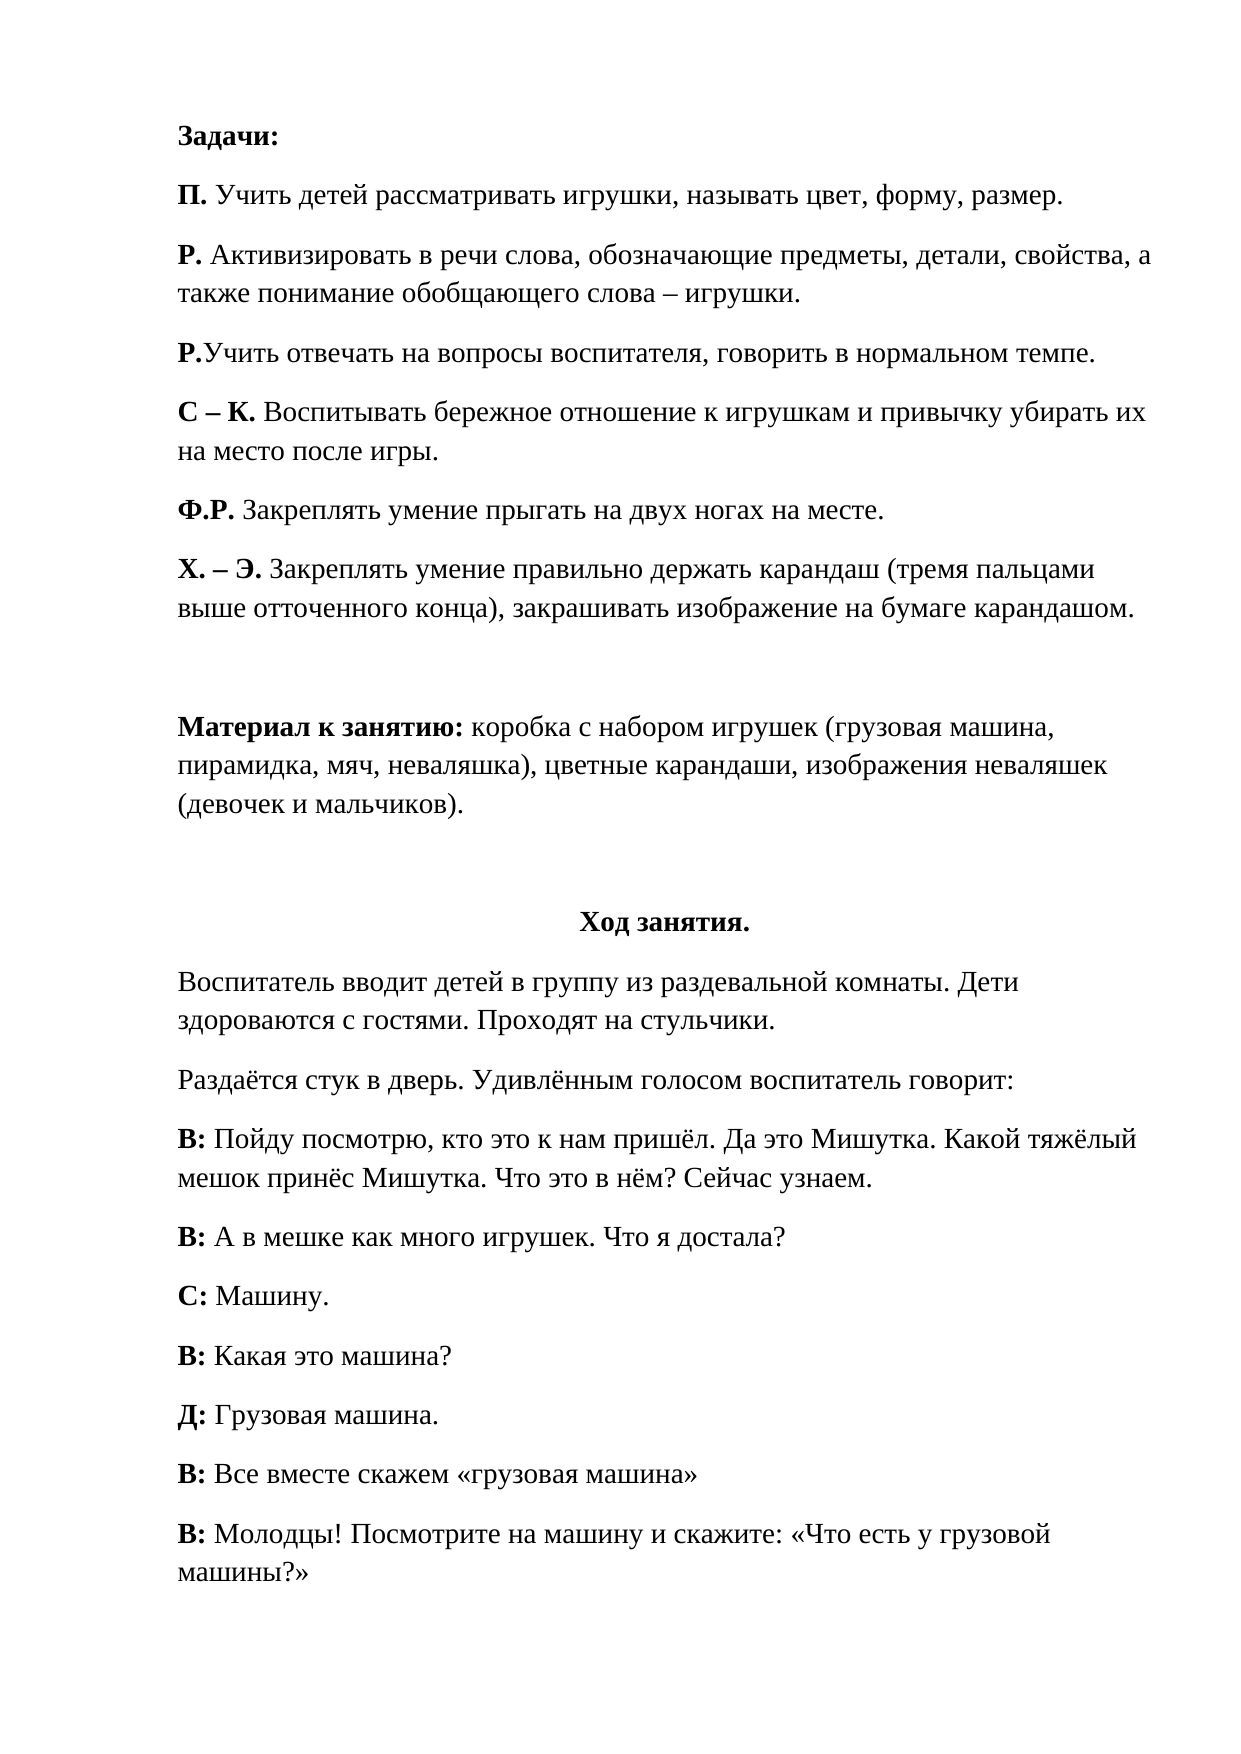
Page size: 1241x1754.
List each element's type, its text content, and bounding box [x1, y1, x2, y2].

text Р.Учить отвечать на вопросы воспитателя, говорить в нормальном темпе. [177, 335, 1152, 368]
text Ф.Р. Закреплять умение прыгать на двух ногах на месте. [177, 492, 1152, 526]
text Воспитатель вводит детей в группу из раздевальной комнаты. Дети здороваются с гостями. Проходят на стульчики. [177, 964, 1152, 1036]
text П. Учить детей рассматривать игрушки, называть цвет, форму, размер. [177, 177, 1152, 211]
text Д: Грузовая машина. [177, 1397, 1152, 1431]
text В: Все вместе скажем «грузовая машина» [177, 1457, 1152, 1490]
text С – К. Воспитывать бережное отношение к игрушкам и привычку убирать их на место после игры. [177, 394, 1152, 466]
text Ход занятия. [177, 904, 1152, 938]
text Задачи: [177, 118, 1152, 152]
text В: А в мешке как много игрушек. Что я достала? [177, 1219, 1152, 1253]
text В: Пойду посмотрю, кто это к нам пришёл. Да это Мишутка. Какой тяжёлый мешок принёс Мишутка. Что это в нём? Сейчас узнаем. [177, 1121, 1152, 1193]
text Раздаётся стук в дверь. Удивлённым голосом воспитатель говорит: [177, 1062, 1152, 1095]
text Р. Активизировать в речи слова, обозначающие предметы, детали, свойства, а также понимание обобщающего слова – игрушки. [177, 237, 1152, 309]
text В: Какая это машина? [177, 1338, 1152, 1371]
text С: Машину. [177, 1278, 1152, 1312]
text В: Молодцы! Посмотрите на машину и скажите: «Что есть у грузовой машины?» [177, 1516, 1152, 1588]
text Материал к занятию: коробка с набором игрушек (грузовая машина, пирамидка, мяч, неваляшка), цветные карандаши, изображения неваляшек (девочек и мальчиков). [177, 709, 1152, 819]
text Х. – Э. Закреплять умение правильно держать карандаш (тремя пальцами выше отточенного конца), закрашивать изображение на бумаге карандашом. [177, 551, 1152, 623]
